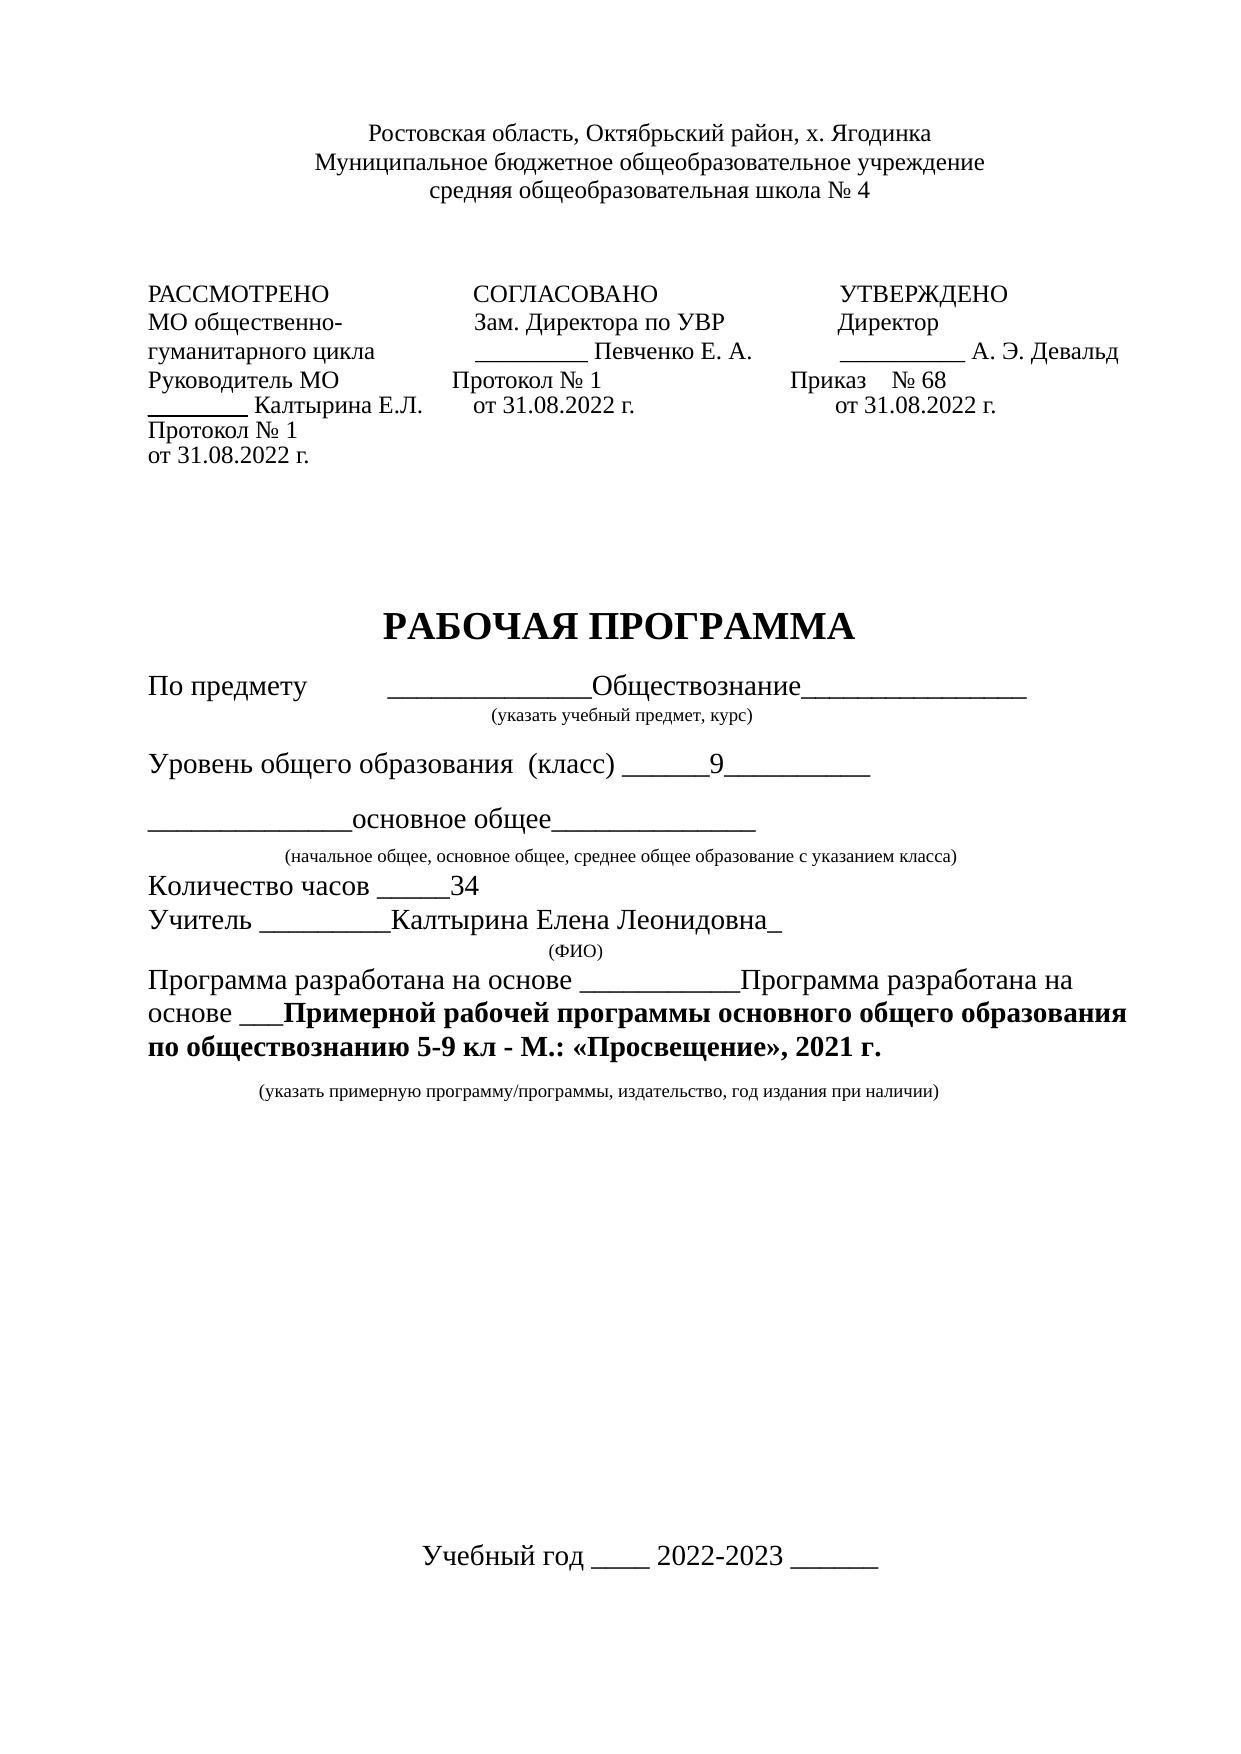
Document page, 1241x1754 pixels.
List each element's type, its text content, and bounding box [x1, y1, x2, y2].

text ________ Калтырина Е.Л. от 31.08.2022 г. от 31.08.2022 г. [148, 394, 1152, 419]
text Муниципальное бюджетное общеобразовательное учреждение [148, 147, 1152, 176]
text По предмету ______________Обществознание [148, 668, 1098, 702]
text от 31.08.2022 г. [148, 444, 1152, 469]
text Программа разработана на основе ___________Программа разработана на основе ___Примерной рабочей программы основного общего образования по обществознанию 5-9 кл - М.: «Просвещение», 2021 г. [148, 962, 1152, 1062]
text (указать примерную программу/программы, издательство, год издания при наличии) [259, 1080, 1152, 1102]
text ______________основное общее______________ [148, 801, 1152, 834]
text Учебный год ____ 2022-2023 ______ [148, 1538, 1152, 1571]
text средняя общеобразовательная школа № 4 [148, 176, 1152, 204]
text гуманитарного цикла _________ Певченко Е. А. __________ А. Э. Девальд [148, 336, 1152, 365]
text (начальное общее, основное общее, среднее общее образование с указанием класса) [148, 845, 1094, 867]
text РАССМОТРЕНО СОГЛАСОВАНО УТВЕРЖДЕНО МО общественно- Зам. Директора по УВР Директор [148, 279, 1152, 336]
text РАБОЧАЯ ПРОГРАММА [383, 602, 1152, 648]
text Протокол № 1 [148, 419, 1152, 444]
text Количество часов _____34 [148, 868, 1152, 901]
text Учитель _________Калтырина Елена Леонидовна_ [148, 902, 1152, 936]
text (ФИО) [291, 940, 1152, 962]
text Ростовская область, Октябрьский район, х. Ягодинка [148, 118, 1152, 147]
text Руководитель МО Протокол № 1 Приказ № 68 [148, 365, 1152, 394]
text Уровень общего образования (класс) ______9__________ [148, 746, 1152, 780]
text (указать учебный предмет, курс) [491, 704, 1152, 725]
